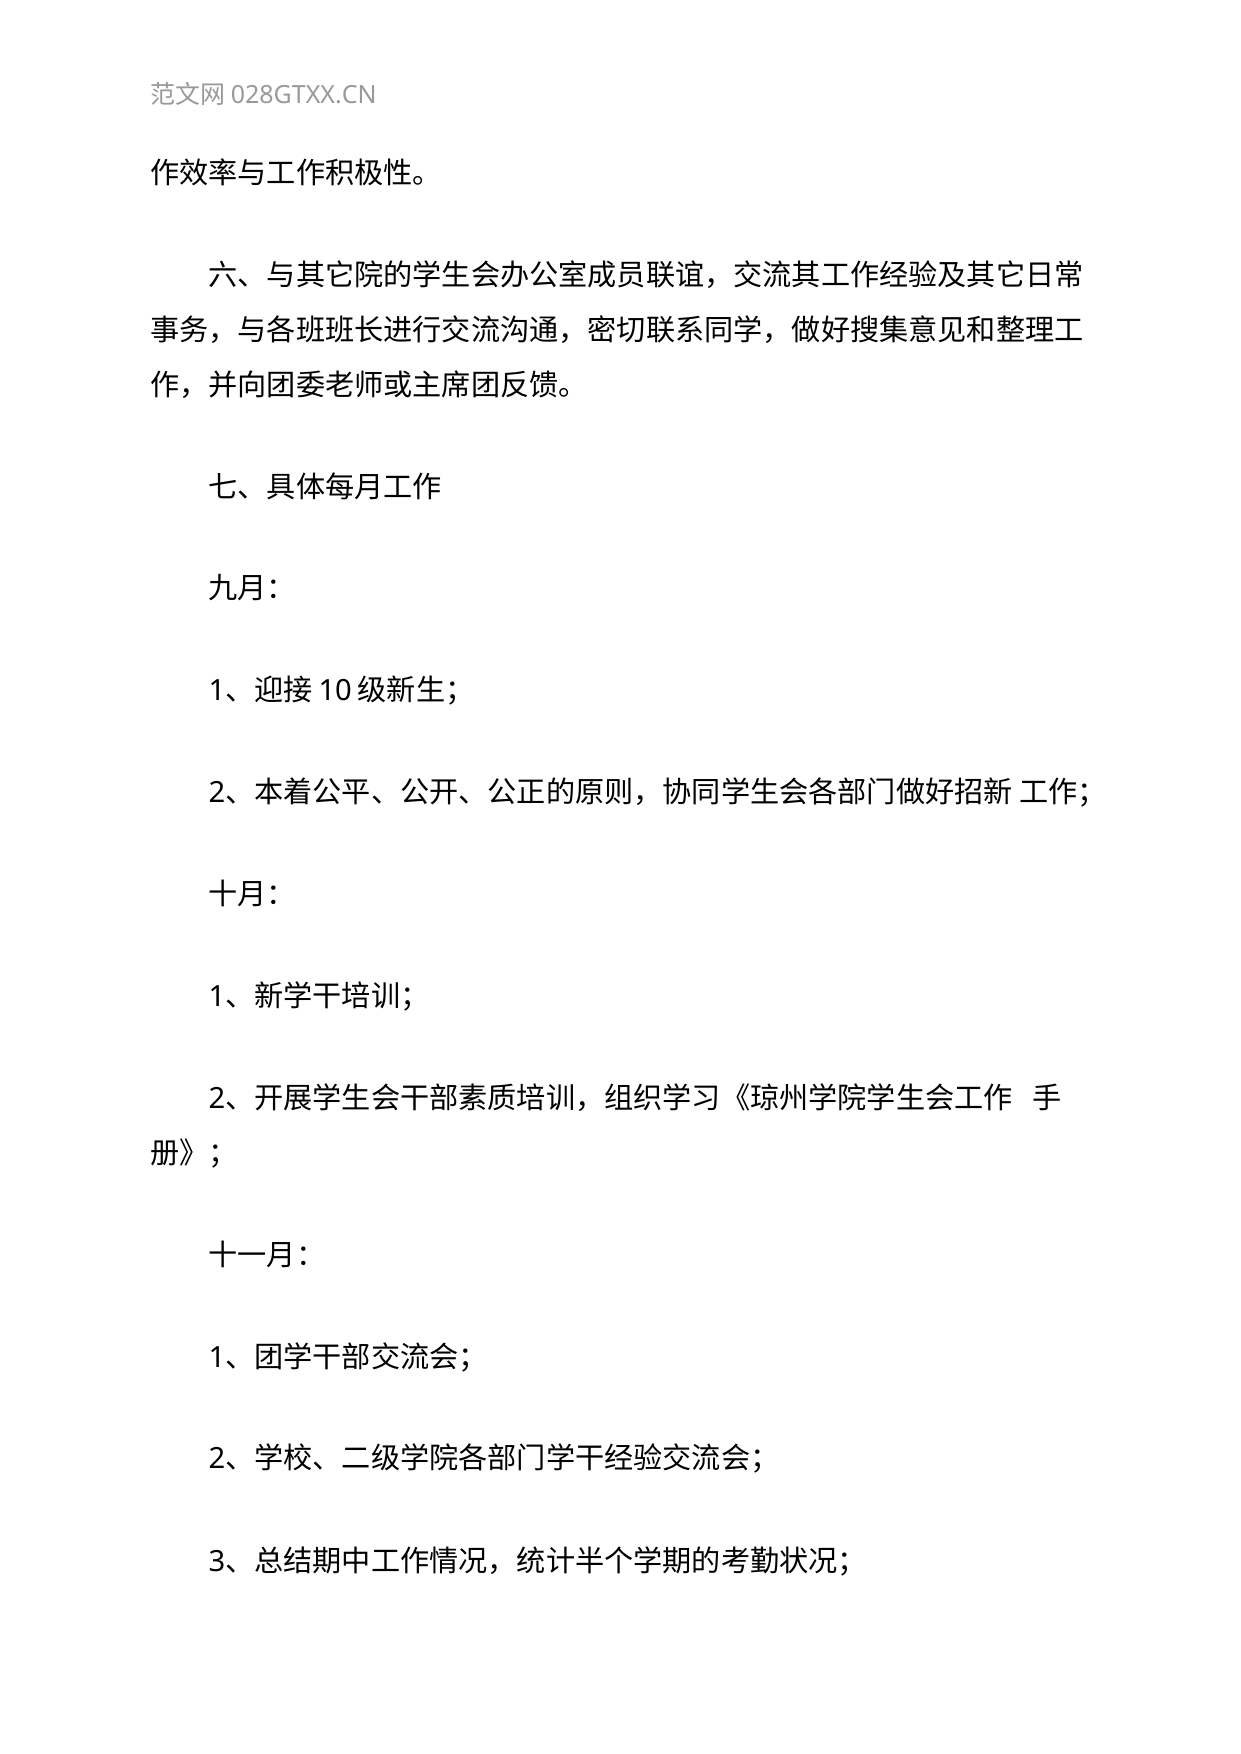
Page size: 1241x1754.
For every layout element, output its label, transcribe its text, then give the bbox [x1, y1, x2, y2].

text 2、学校、二级学院各部门学干经验交流会； [150, 1435, 1090, 1477]
text 六、与其它院的学生会办公室成员联谊，交流其工作经验及其它日常事务，与各班班长进行交流沟通，密切联系同学，做好搜集意见和整理工作，并向团委老师或主席团反馈。 [150, 252, 1090, 404]
text 十月： [150, 871, 1090, 913]
text 七、具体每月工作 [150, 463, 1090, 506]
text 九月： [150, 565, 1090, 607]
text 1、迎接10级新生； [150, 667, 1090, 709]
text 十一月： [150, 1231, 1090, 1274]
text 1、团学干部交流会； [150, 1333, 1090, 1376]
text 2、本着公平、公开、公正的原则，协同学生会各部门做好招新 工作； [150, 769, 1090, 811]
text 3、总结期中工作情况，统计半个学期的考勤状况； [150, 1537, 1090, 1579]
text 1、新学干培训； [150, 973, 1090, 1015]
text 2、开展学生会干部素质培训，组织学习《琼州学院学生会工作 手册》； [150, 1074, 1090, 1172]
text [150, 150, 1090, 192]
